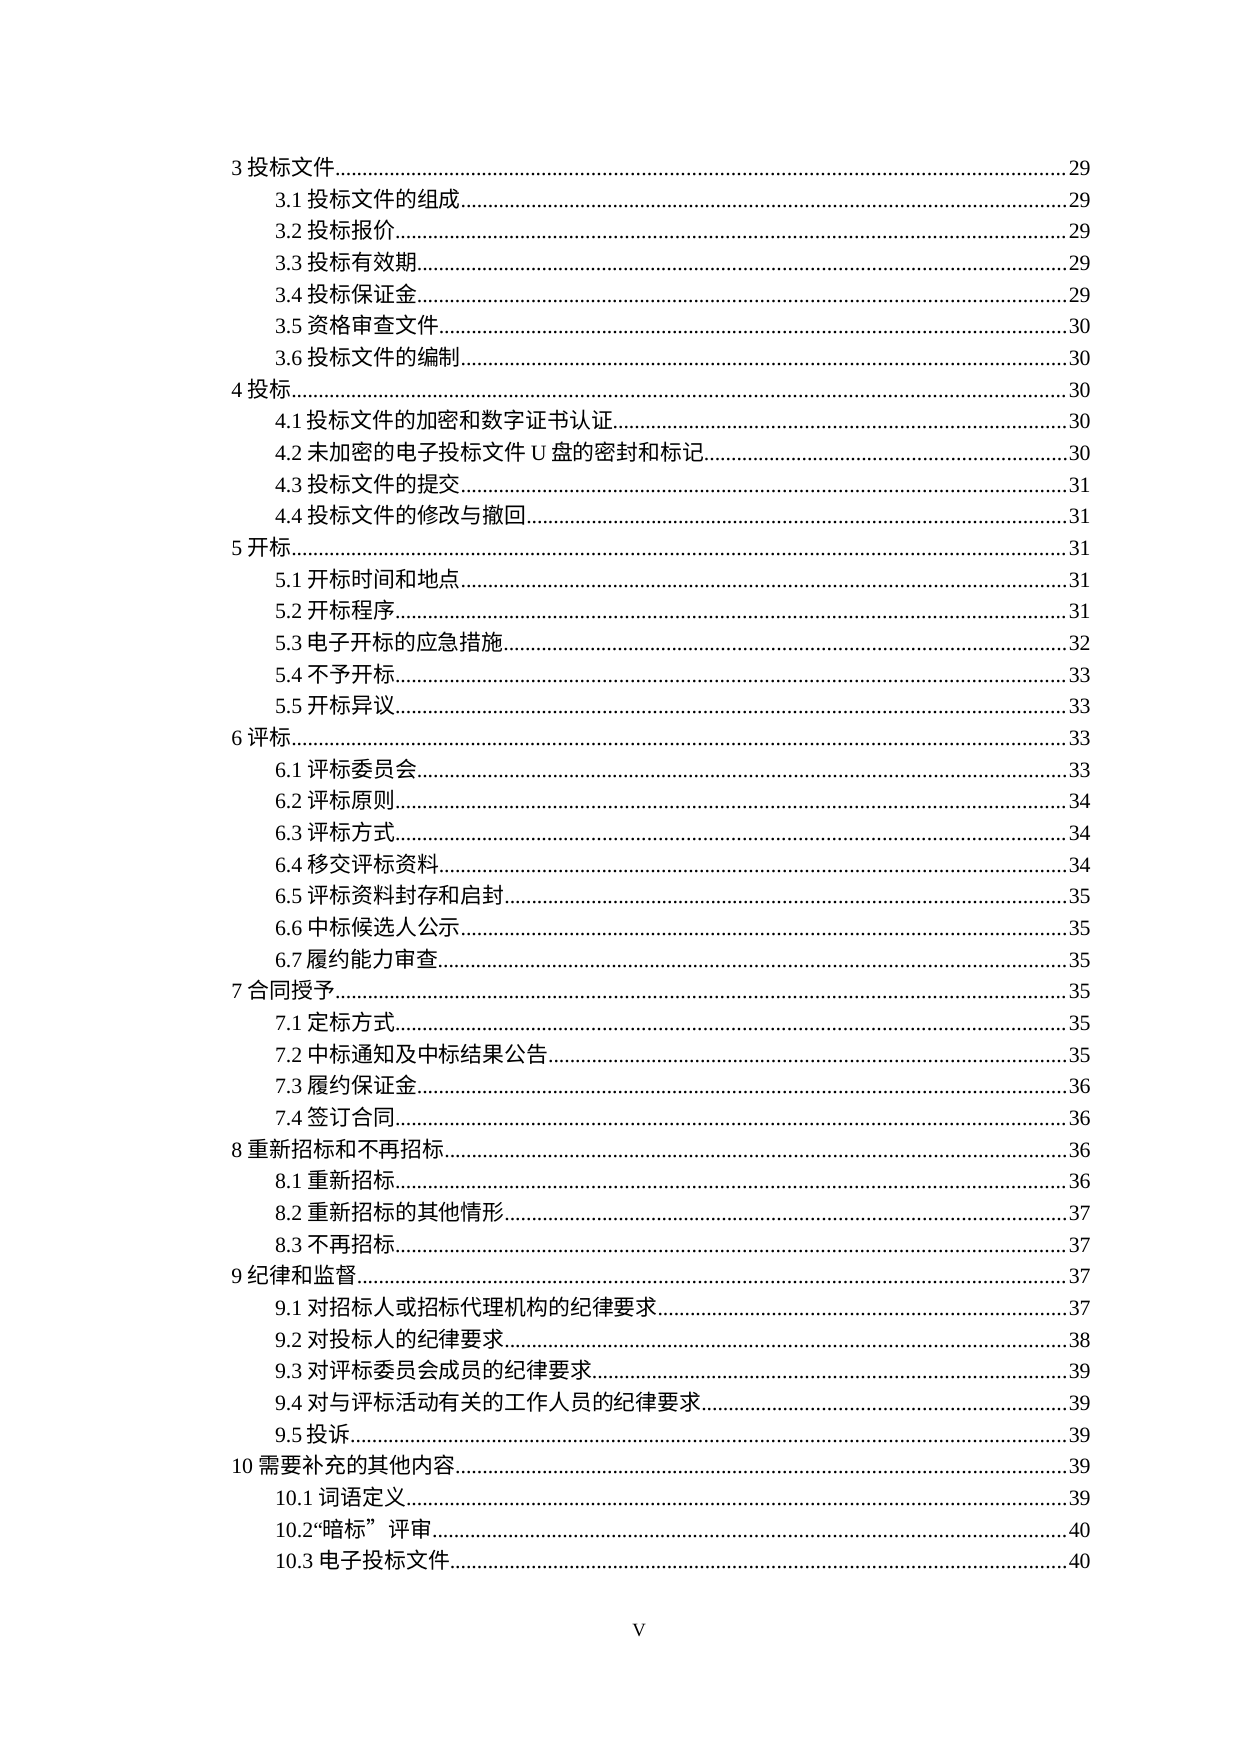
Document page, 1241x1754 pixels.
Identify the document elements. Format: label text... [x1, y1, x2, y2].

text 9 纪律和监督 37 [231, 1258, 1090, 1290]
text 9.1 对招标人或招标代理机构的纪律要求 37 [275, 1290, 1090, 1322]
text 10 需要补充的其他内容 39 [231, 1448, 1090, 1480]
text 5.4 不予开标 33 [275, 657, 1090, 688]
text 8.3 不再招标 37 [275, 1227, 1090, 1258]
text 5.5 开标异议 33 [275, 688, 1090, 720]
text 6.1 评标委员会 33 [275, 752, 1090, 783]
text 8 重新招标和不再招标 36 [231, 1132, 1090, 1163]
text 7.3 履约保证金 36 [275, 1068, 1090, 1100]
text 4.4 投标文件的修改与撤回 31 [275, 498, 1090, 530]
text 5.1 开标时间和地点 31 [275, 562, 1090, 593]
text 9.5投诉 39 [275, 1417, 1090, 1448]
text 3.1 投标文件的组成 29 [275, 182, 1090, 213]
text 6.3 评标方式 34 [275, 815, 1090, 847]
text 9.4 对与评标活动有关的工作人员的纪律要求 39 [275, 1385, 1090, 1417]
text 6 评标 33 [231, 720, 1090, 752]
text 4.1投标文件的加密和数字证书认证 30 [275, 403, 1090, 435]
text 6.4 移交评标资料 34 [275, 847, 1090, 878]
text 6.2 评标原则 34 [275, 783, 1090, 815]
text 5 开标 31 [231, 530, 1090, 562]
text 6.7履约能力审查 35 [275, 942, 1090, 973]
text 6.6 中标候选人公示 35 [275, 910, 1090, 942]
text 3.5 资格审查文件 30 [275, 308, 1090, 340]
text 5.3电子开标的应急措施 32 [275, 625, 1090, 657]
text 3.2 投标报价 29 [275, 213, 1090, 245]
text 9.2 对投标人的纪律要求 38 [275, 1322, 1090, 1353]
text 3.3 投标有效期 29 [275, 245, 1090, 277]
text 10.2“暗标”评审 40 [275, 1512, 1090, 1543]
text 3.6 投标文件的编制 30 [275, 340, 1090, 372]
text 7.2 中标通知及中标结果公告 35 [275, 1037, 1090, 1068]
text 3.4 投标保证金 29 [275, 277, 1090, 308]
text 6.5 评标资料封存和启封 35 [275, 878, 1090, 910]
text 7.4 签订合同 36 [275, 1100, 1090, 1132]
text 7 合同授予 35 [231, 973, 1090, 1005]
text 5.2 开标程序 31 [275, 593, 1090, 625]
text 7.1 定标方式 35 [275, 1005, 1090, 1037]
text 10.3 电子投标文件 40 [275, 1543, 1090, 1575]
text 3 投标文件 29 [231, 150, 1090, 182]
text 9.3 对评标委员会成员的纪律要求 39 [275, 1353, 1090, 1385]
text 4 投标 30 [231, 372, 1090, 403]
text 8.2 重新招标的其他情形 37 [275, 1195, 1090, 1227]
text 8.1 重新招标 36 [275, 1163, 1090, 1195]
text 10.1 词语定义 39 [275, 1480, 1090, 1512]
text 4.3 投标文件的提交 31 [275, 467, 1090, 498]
text 4.2 未加密的电子投标文件U盘的密封和标记 30 [275, 435, 1090, 467]
